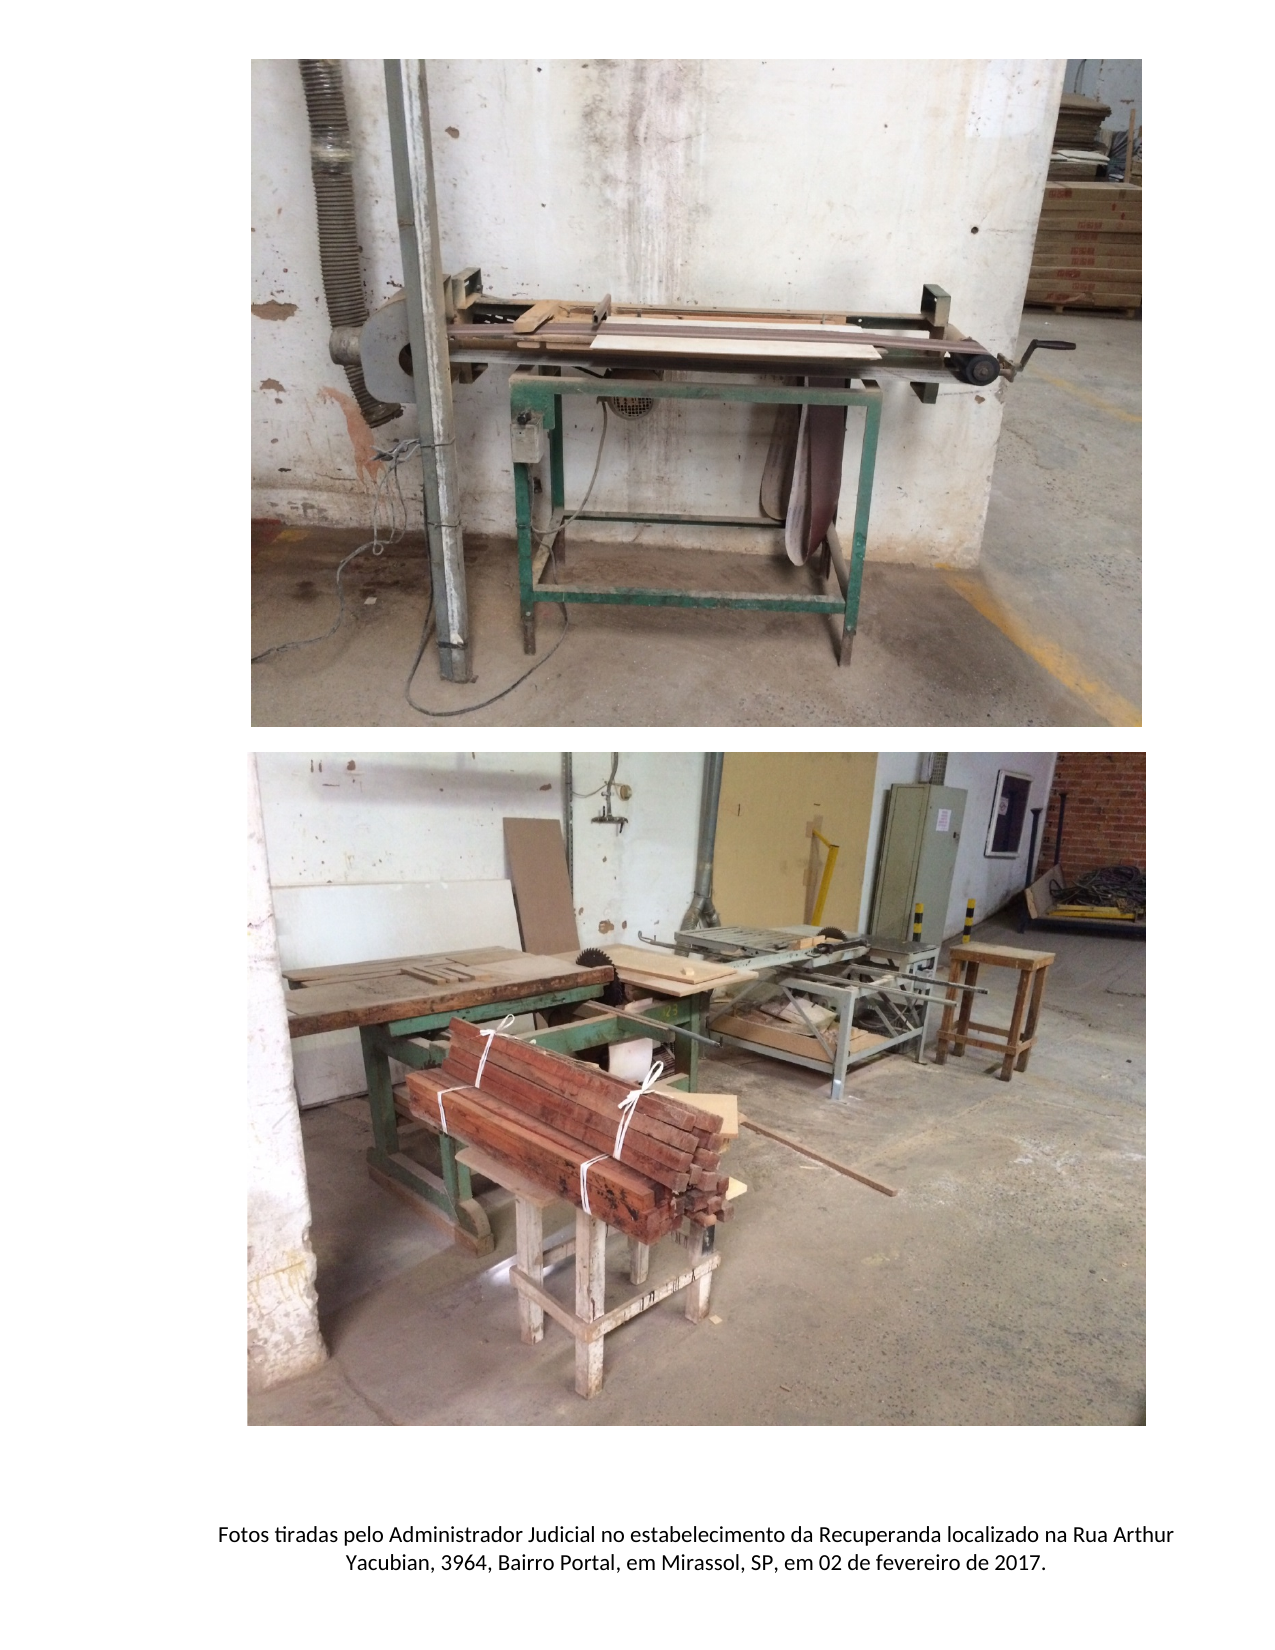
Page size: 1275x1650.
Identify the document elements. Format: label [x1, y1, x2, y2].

picture [251, 59, 1142, 727]
picture [247, 752, 1146, 1426]
